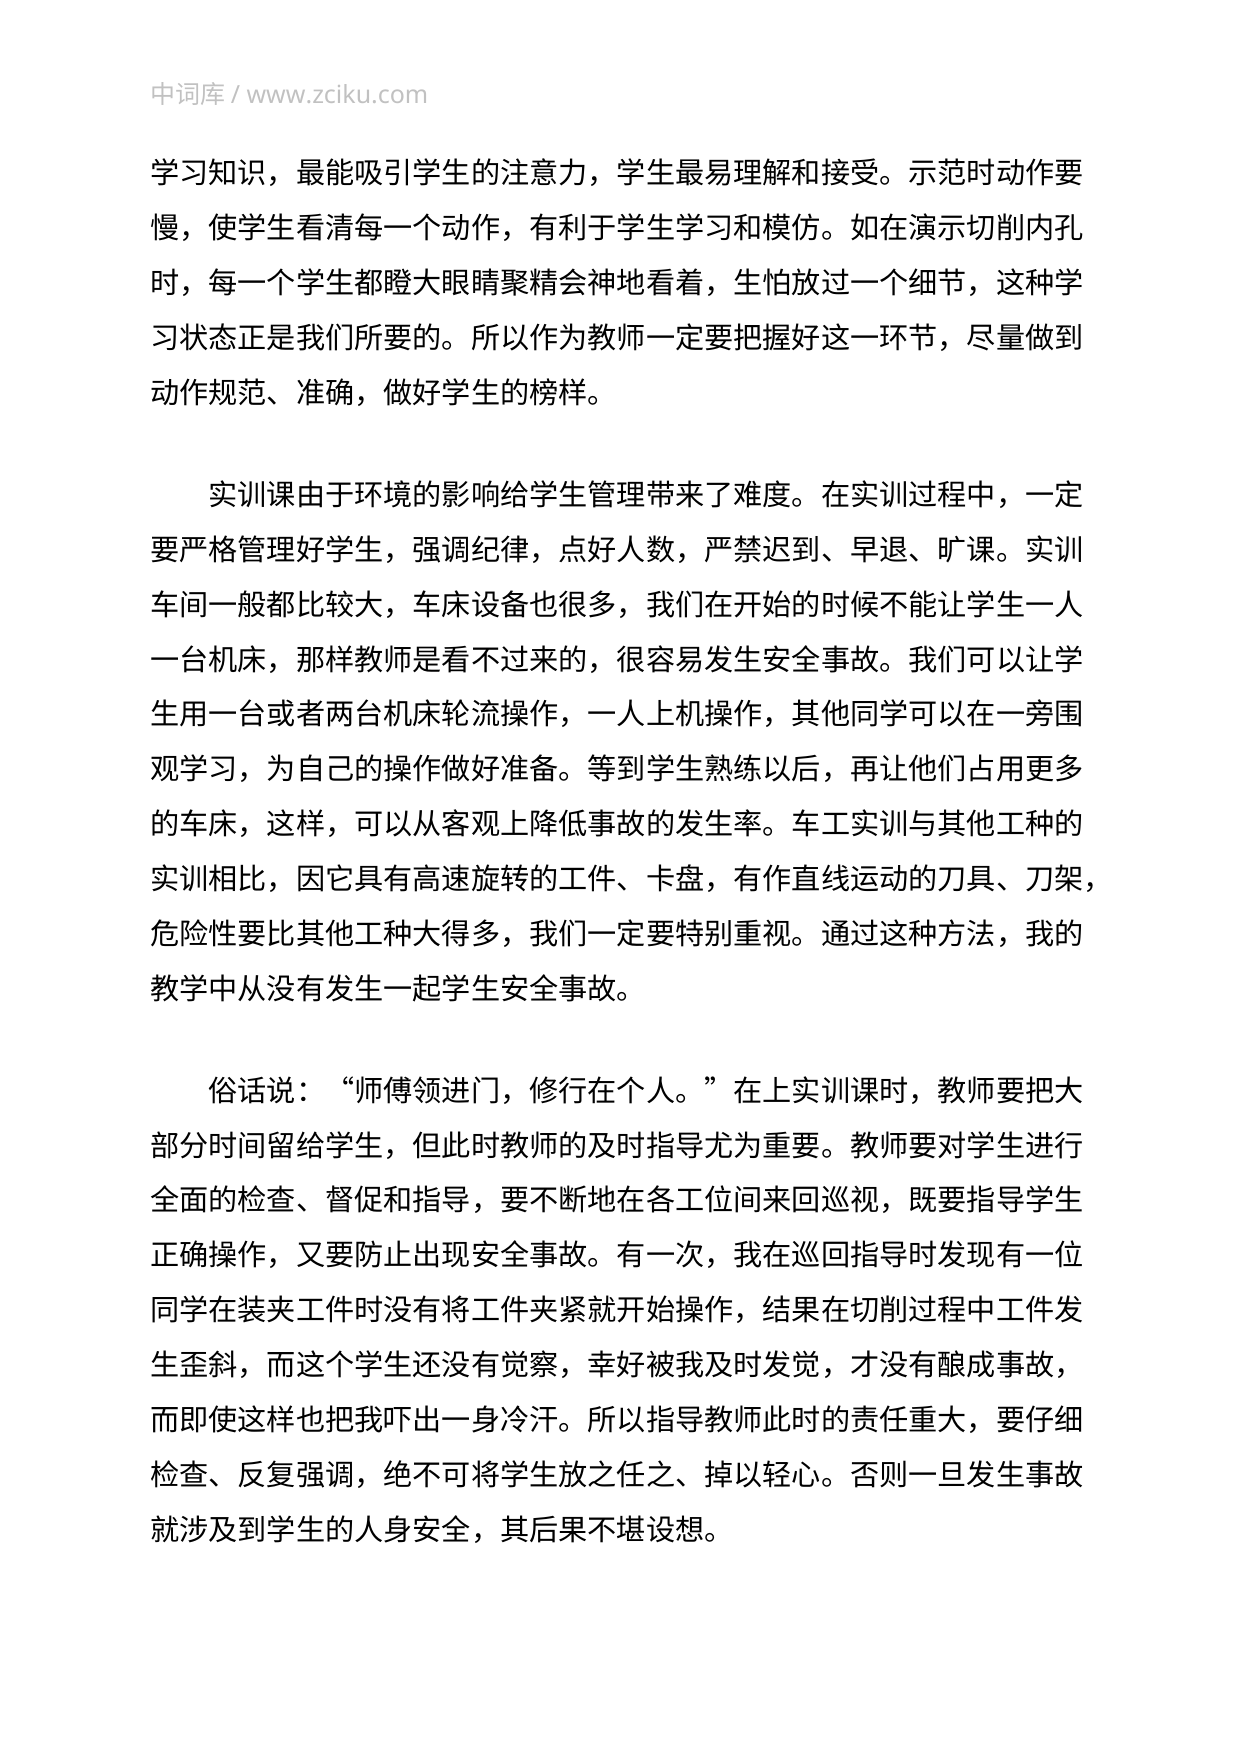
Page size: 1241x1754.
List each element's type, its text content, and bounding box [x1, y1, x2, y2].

text 实训课由于环境的影响给学生管理带来了难度。在实训过程中，一定要严格管理好学生，强调纪律，点好人数，严禁迟到、早退、旷课。实训车间一般都比较大，车床设备也很多，我们在开始的时候不能让学生一人一台机床，那样教师是看不过来的，很容易发生安全事故。我们可以让学生用一台或者两台机床轮流操作，一人上机操作，其他同学可以在一旁围观学习，为自己的操作做好准备。等到学生熟练以后，再让他们占用更多的车床，这样，可以从客观上降低事故的发生率。车工实训与其他工种的实训相比，因它具有高速旋转的工件、卡盘，有作直线运动的刀具、刀架，危险性要比其他工种大得多，我们一定要特别重视。通过这种方法，我的教学中从没有发生一起学生安全事故。 [150, 471, 1090, 1008]
text 俗话说：“师傅领进门，修行在个人。”在上实训课时，教师要把大部分时间留给学生，但此时教师的及时指导尤为重要。教师要对学生进行全面的检查、督促和指导，要不断地在各工位间来回巡视，既要指导学生正确操作，又要防止出现安全事故。有一次，我在巡回指导时发现有一位同学在装夹工件时没有将工件夹紧就开始操作，结果在切削过程中工件发生歪斜，而这个学生还没有觉察，幸好被我及时发觉，才没有酿成事故，而即使这样也把我吓出一身冷汗。所以指导教师此时的责任重大，要仔细检查、反复强调，绝不可将学生放之任之、掉以轻心。否则一旦发生事故就涉及到学生的人身安全，其后果不堪设想。 [150, 1067, 1090, 1549]
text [150, 150, 1090, 412]
